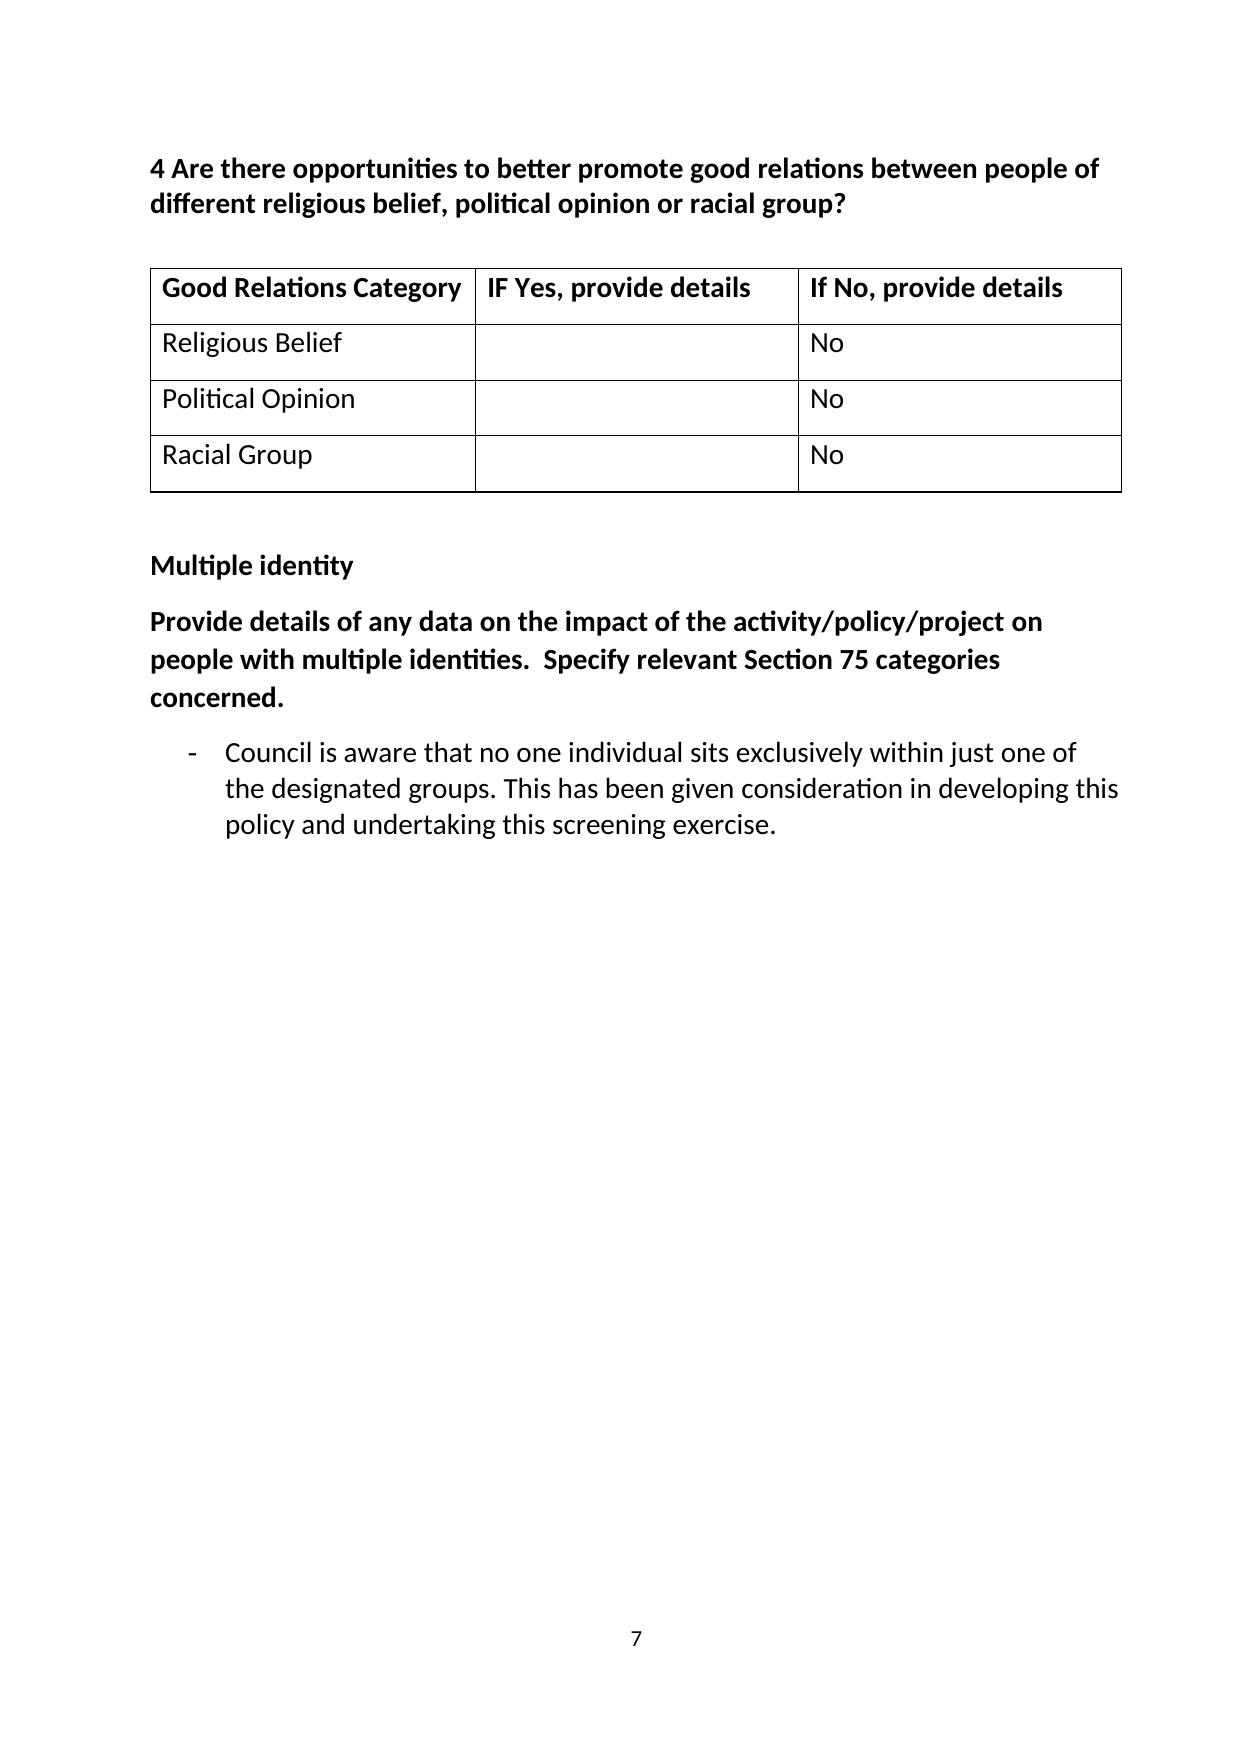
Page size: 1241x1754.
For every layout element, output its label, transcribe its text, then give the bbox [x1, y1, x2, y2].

table_cell Political Opinion [151, 381, 475, 435]
table_header Good Relations Category [151, 269, 475, 323]
table_header If No, provide details [799, 269, 1121, 323]
table_cell [476, 436, 798, 491]
table_cell Racial Group [151, 436, 475, 491]
table_cell No [799, 436, 1121, 491]
list Council is aware that no one individual sits exclusively within just one of the designated groups. This has been given consideration in developing this policy and undertaking this screening exercise. [187, 734, 1122, 841]
table_cell No [799, 325, 1121, 379]
text Provide details of any data on the impact of the activity/policy/project on people with multiple identities. Specify relevant Section 75 categories concerned. [150, 603, 1122, 715]
text 4 Are there opportunities to better promote good relations between people of different religious belief, political opinion or racial group? [150, 150, 1122, 221]
text Multiple identity [150, 547, 1122, 583]
table_cell No [799, 381, 1121, 435]
table_cell Religious Belief [151, 325, 475, 379]
table_cell [476, 325, 798, 379]
table_cell [476, 381, 798, 435]
table_header IF Yes, provide details [476, 269, 798, 323]
